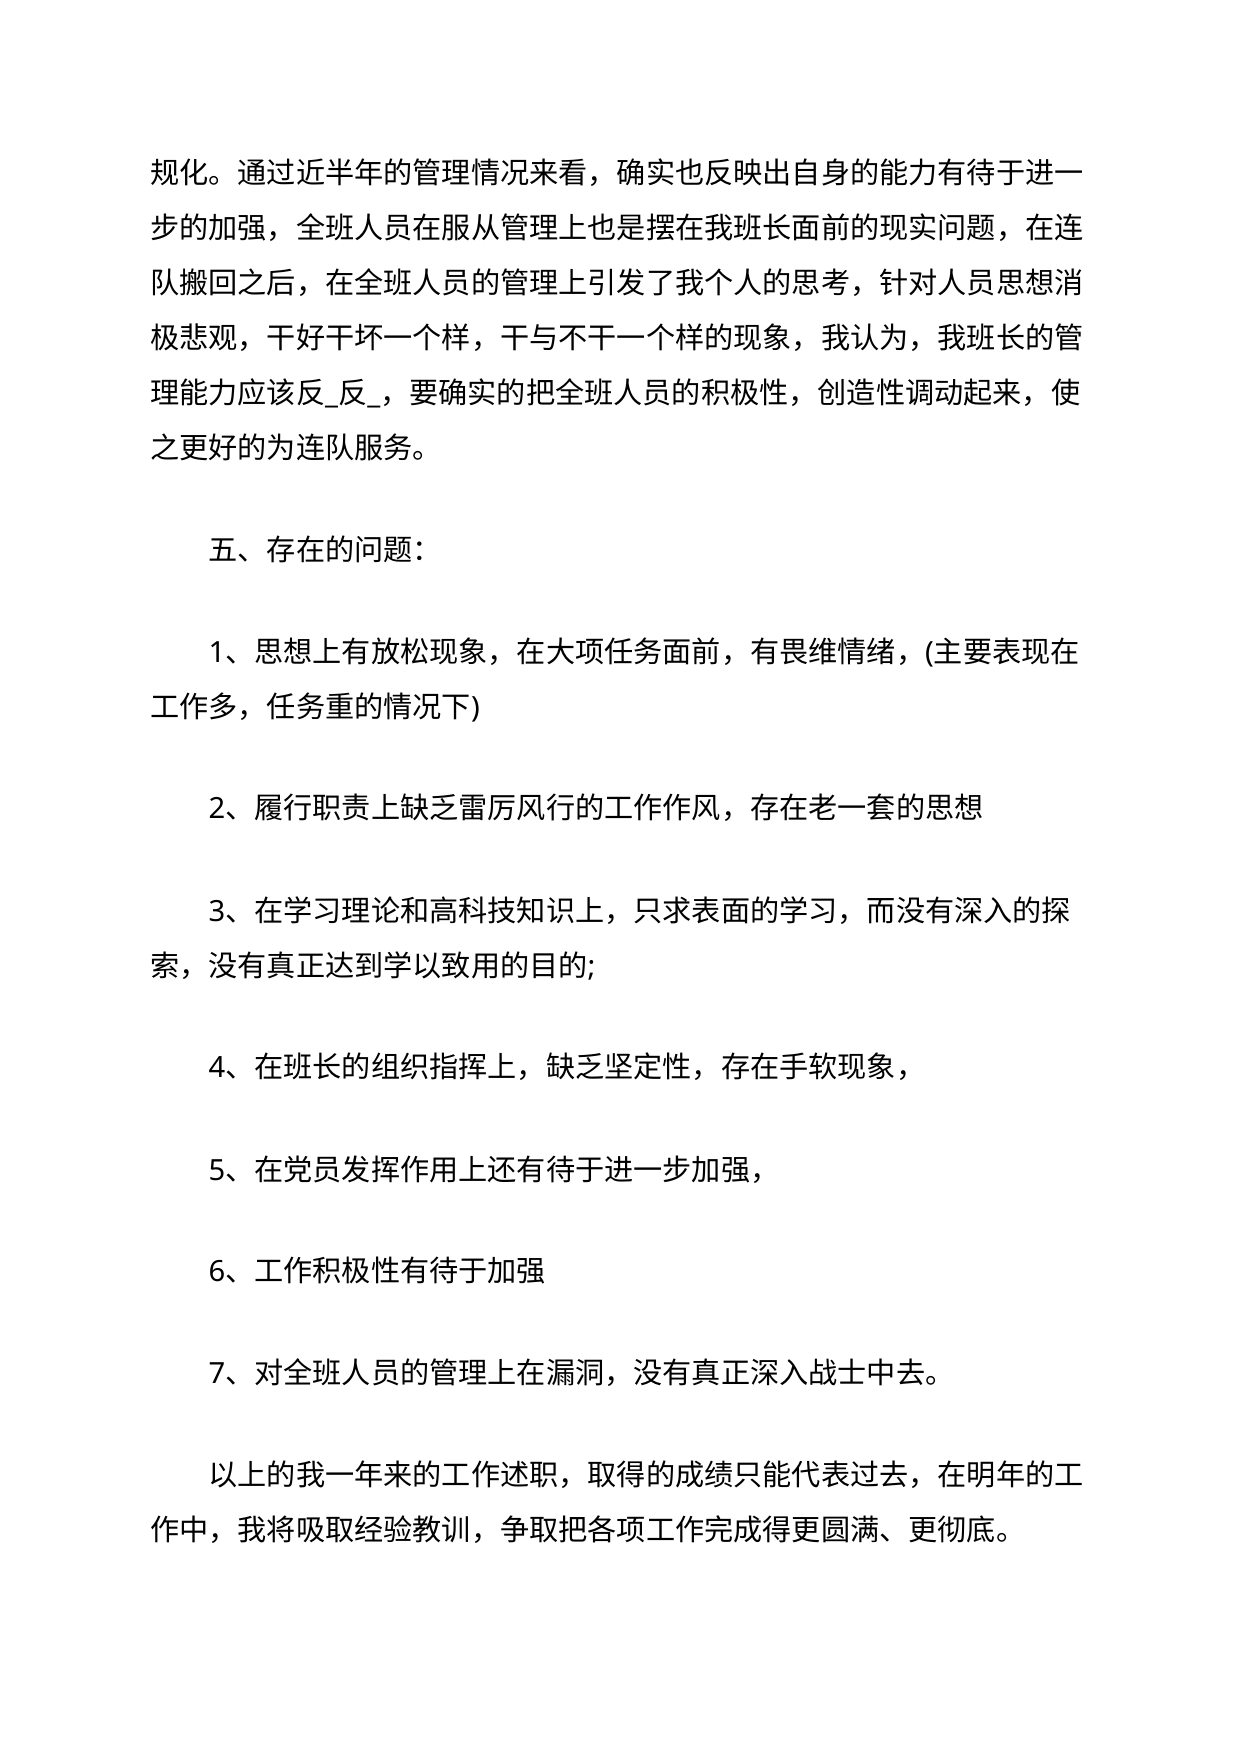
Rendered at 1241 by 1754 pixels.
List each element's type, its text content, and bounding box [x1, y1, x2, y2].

text 1、思想上有放松现象，在大项任务面前，有畏维情绪，(主要表现在工作多，任务重的情况下) [150, 628, 1090, 726]
text 2、履行职责上缺乏雷厉风行的工作作风，存在老一套的思想 [150, 785, 1090, 827]
text 4、在班长的组织指挥上，缺乏坚定性，存在手软现象， [150, 1044, 1090, 1086]
text 3、在学习理论和高科技知识上，只求表面的学习，而没有深入的探索，没有真正达到学以致用的目的; [150, 887, 1090, 984]
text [150, 150, 1090, 467]
text 以上的我一年来的工作述职，取得的成绩只能代表过去，在明年的工作中，我将吸取经验教训，争取把各项工作完成得更圆满、更彻底。 [150, 1452, 1090, 1549]
text 五、存在的问题： [150, 526, 1090, 569]
text 7、对全班人员的管理上在漏洞，没有真正深入战士中去。 [150, 1350, 1090, 1392]
text 6、工作积极性有待于加强 [150, 1248, 1090, 1290]
text 5、在党员发挥作用上还有待于进一步加强， [150, 1146, 1090, 1188]
